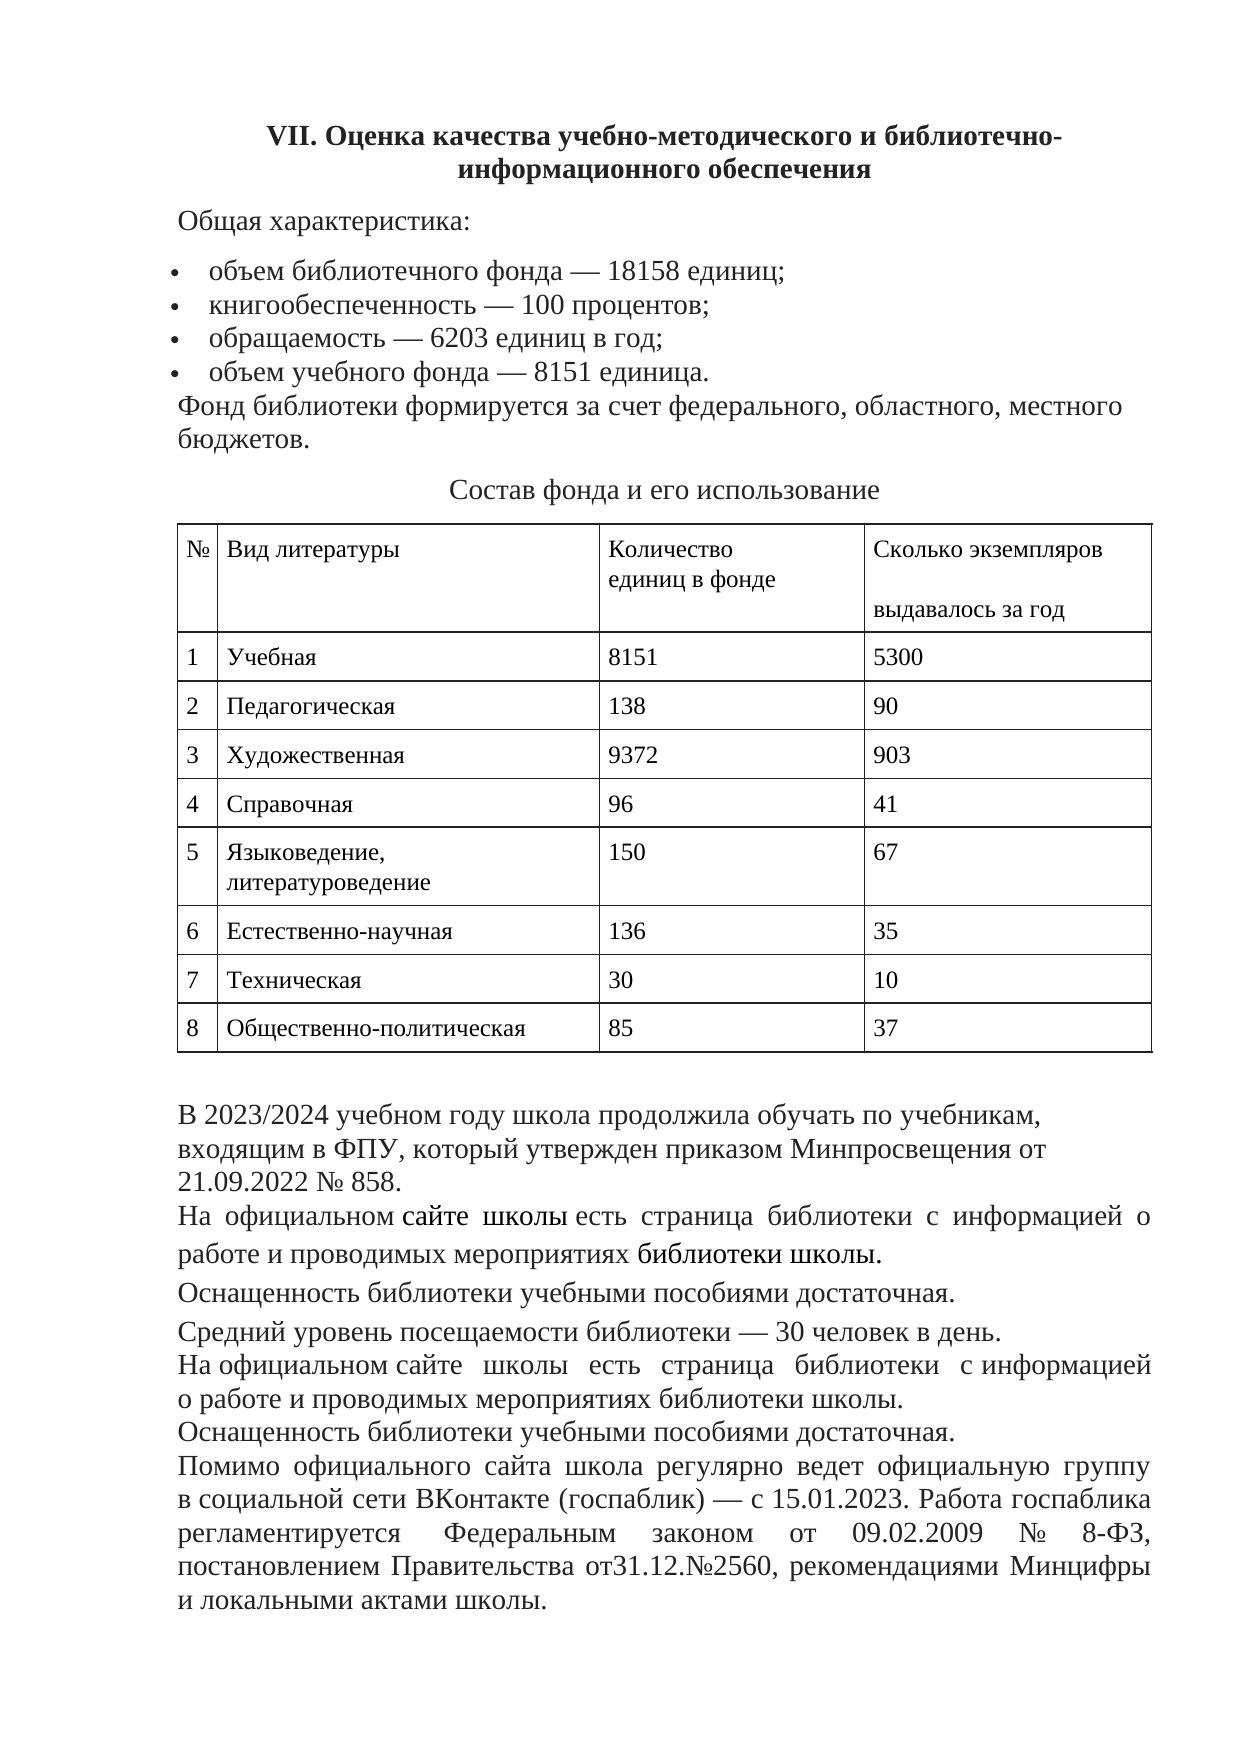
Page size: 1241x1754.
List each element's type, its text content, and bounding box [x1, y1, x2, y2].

table_cell Техническая [218, 955, 599, 1002]
table_cell 150 [600, 828, 864, 905]
table_cell 30 [600, 955, 864, 1002]
text Оснащенность библиотеки учебными пособиями достаточная. [177, 1275, 1152, 1309]
table_header Количество единиц в фонде [600, 525, 864, 631]
table_cell Языковедение, литературоведение [218, 828, 599, 905]
text На официальном сайте школы есть страница библиотеки с информацией о работе и проводимых мероприятиях библиотеки школы. [177, 1198, 1152, 1270]
table_cell 2 [178, 682, 217, 729]
list книгообеспеченность — 100 процентов; [171, 287, 1152, 321]
text Состав фонда и его использование [177, 472, 1152, 506]
table_cell Естественно-научная [218, 906, 599, 953]
text Средний уровень посещаемости библиотеки — 30 человек в день. [177, 1314, 1152, 1347]
table_cell 10 [865, 955, 1151, 1002]
table_cell 6 [178, 906, 217, 953]
list объем библиотечного фонда — 18158 единиц; [171, 253, 1152, 287]
table_cell Учебная [218, 633, 599, 680]
text Фонд библиотеки формируется за счет федерального, областного, местного бюджетов. [177, 388, 1152, 455]
text Помимо официального сайта школа регулярно ведет официальную группу в социальной сети ВКонтакте (госпаблик) — с 15.01.2023. Работа госпаблика регламентируется Федеральным законом от 09.02.2009 № 8-ФЗ, постановлением Правительства от31.12.№2560, рекомендациями Минцифры и локальными актами школы. [177, 1448, 1152, 1616]
table_cell 85 [600, 1004, 864, 1051]
table_cell 7 [178, 955, 217, 1002]
table_cell Педагогическая [218, 682, 599, 729]
table_cell 41 [865, 779, 1151, 826]
list объем учебного фонда — 8151 единица. [171, 354, 1152, 388]
table_header Сколько экземпляров выдавалось за год [865, 525, 1151, 631]
table_cell Общественно-политическая [218, 1004, 599, 1051]
table_cell Художественная [218, 730, 599, 777]
table_header Вид литературы [218, 525, 599, 631]
text В 2023/2024 учебном году школа продолжила обучать по учебникам, входящим в ФПУ, который утвержден приказом Минпросвещения от 21.09.2022 № 858. [177, 1097, 1152, 1198]
table_cell 136 [600, 906, 864, 953]
table_cell 90 [865, 682, 1151, 729]
table_cell 4 [178, 779, 217, 826]
table_cell 37 [865, 1004, 1151, 1051]
text Общая характеристика: [177, 203, 1152, 236]
text Оснащенность библиотеки учебными пособиями достаточная. [177, 1414, 1152, 1448]
table_cell 96 [600, 779, 864, 826]
table_cell 5 [178, 828, 217, 905]
table_cell 3 [178, 730, 217, 777]
table_cell 138 [600, 682, 864, 729]
table_cell 5300 [865, 633, 1151, 680]
table_cell 35 [865, 906, 1151, 953]
table_cell 67 [865, 828, 1151, 905]
table_header № [178, 525, 217, 631]
text VII. Оценка качества учебно-методического и библиотечно-информационного обеспечения [177, 118, 1152, 185]
table_cell 903 [865, 730, 1151, 777]
table_cell Справочная [218, 779, 599, 826]
text На официальном сайте школы есть страница библиотеки с информацией о работе и проводимых мероприятиях библиотеки школы. [177, 1347, 1152, 1414]
list обращаемость — 6203 единиц в год; [171, 321, 1152, 354]
table_cell 9372 [600, 730, 864, 777]
table_cell 8151 [600, 633, 864, 680]
table_cell 8 [178, 1004, 217, 1051]
table_cell 1 [178, 633, 217, 680]
